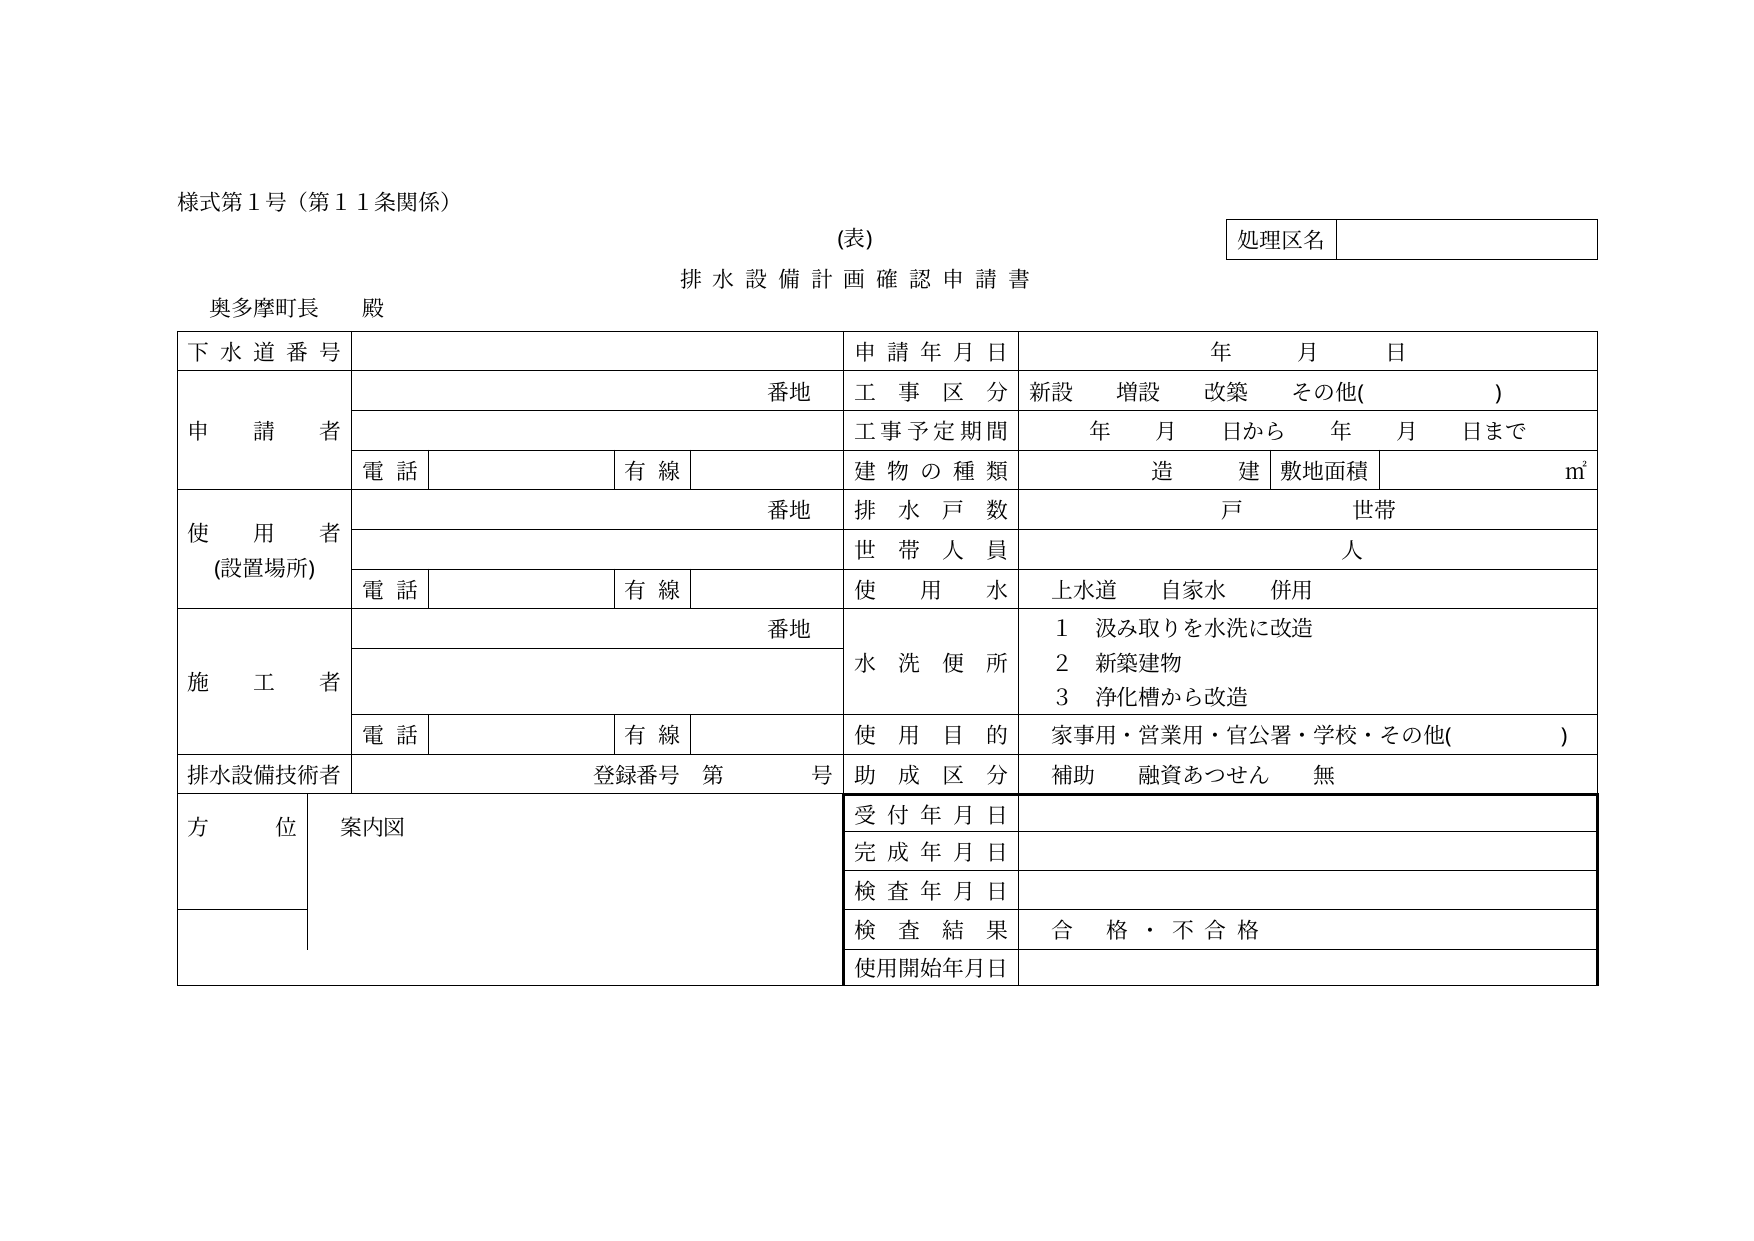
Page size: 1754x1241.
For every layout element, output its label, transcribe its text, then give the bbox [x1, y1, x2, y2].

table_cell 番地 [352, 371, 843, 410]
table_cell 年 月 日 [1019, 332, 1597, 370]
table_cell [352, 332, 843, 370]
table_cell 下水道番号 [178, 332, 351, 370]
table_cell [1019, 832, 1596, 870]
table_cell 使用者 (設置場所) [178, 490, 351, 608]
table_cell [691, 451, 843, 489]
table_cell [1019, 796, 1596, 831]
table_cell 造 建 [1019, 451, 1270, 489]
table_cell 登録番号 第 号 [352, 755, 843, 793]
table_cell 申請年月日 [844, 332, 1018, 370]
table_cell [1019, 871, 1596, 908]
table_cell [691, 570, 843, 608]
table_cell 合格・不合格 [1019, 910, 1596, 949]
table_cell [429, 570, 614, 608]
table_cell 完成年月日 [845, 832, 1018, 870]
table_cell 方位 [178, 794, 307, 908]
table_cell [429, 715, 614, 753]
table_header 奥多摩町長 殿 [177, 219, 483, 331]
table_cell 使用目的 [844, 715, 1018, 753]
table_cell 有線 [615, 715, 690, 753]
table_header [1337, 220, 1597, 259]
table_cell 施工者 [178, 609, 351, 753]
table_cell 使用開始年月日 [845, 950, 1018, 984]
table_cell 排水設備技術者 [178, 755, 351, 793]
table_cell 排水戸数 [844, 490, 1018, 529]
table_cell [352, 411, 843, 449]
table_cell ㎡ [1380, 451, 1597, 489]
table_cell 世帯人員 [844, 530, 1018, 568]
table_cell [352, 649, 843, 714]
table_cell [178, 910, 308, 984]
table_cell 有線 [615, 451, 690, 489]
table_cell 助成区分 [844, 755, 1018, 793]
table_cell 年 月 日から 年 月 日まで [1019, 411, 1597, 449]
table_cell 電話 [352, 451, 428, 489]
table_cell [1019, 950, 1596, 984]
table_cell 検査年月日 [845, 871, 1018, 908]
table_cell 戸 世帯 [1019, 490, 1597, 529]
table_cell [352, 530, 843, 568]
table_cell 番地 [352, 490, 843, 529]
table_cell 建物の種類 [844, 451, 1018, 489]
table_cell 家事用・営業用・官公署・学校・その他( ) [1019, 715, 1597, 753]
table_cell 番地 [352, 609, 843, 648]
table_cell １ 汲み取りを水洗に改造 ２ 新築建物 ３ 浄化槽から改造 [1019, 609, 1597, 714]
table_cell 補助 融資あつせん 無 [1019, 755, 1597, 793]
table_cell [429, 451, 614, 489]
table_cell 上水道 自家水 併用 [1019, 570, 1597, 608]
table_cell 電話 [352, 570, 428, 608]
table_header (表) 排水設備計画確認申請書 [483, 219, 1227, 331]
table_cell 検査結果 [845, 910, 1018, 949]
table_cell 敷地面積 [1271, 451, 1379, 489]
table_cell 人 [1019, 530, 1597, 568]
table_cell 工事区分 [844, 371, 1018, 410]
table_cell 申請者 [178, 371, 351, 489]
table_cell [1227, 260, 1598, 331]
table_cell 電話 [352, 715, 428, 753]
table_cell [691, 715, 843, 753]
text 様式第１号（第１１条関係） [177, 184, 1577, 219]
table_header 処理区名 [1227, 220, 1336, 259]
table_cell 受付年月日 [845, 796, 1018, 831]
table_cell 水洗便所 [844, 609, 1018, 714]
table_cell 工事予定期間 [844, 411, 1018, 449]
table_cell 案内図 [308, 794, 842, 984]
table_cell 有線 [615, 570, 690, 608]
table_cell 新設 増設 改築 その他( ) [1019, 371, 1597, 410]
table_cell 使用水 [844, 570, 1018, 608]
